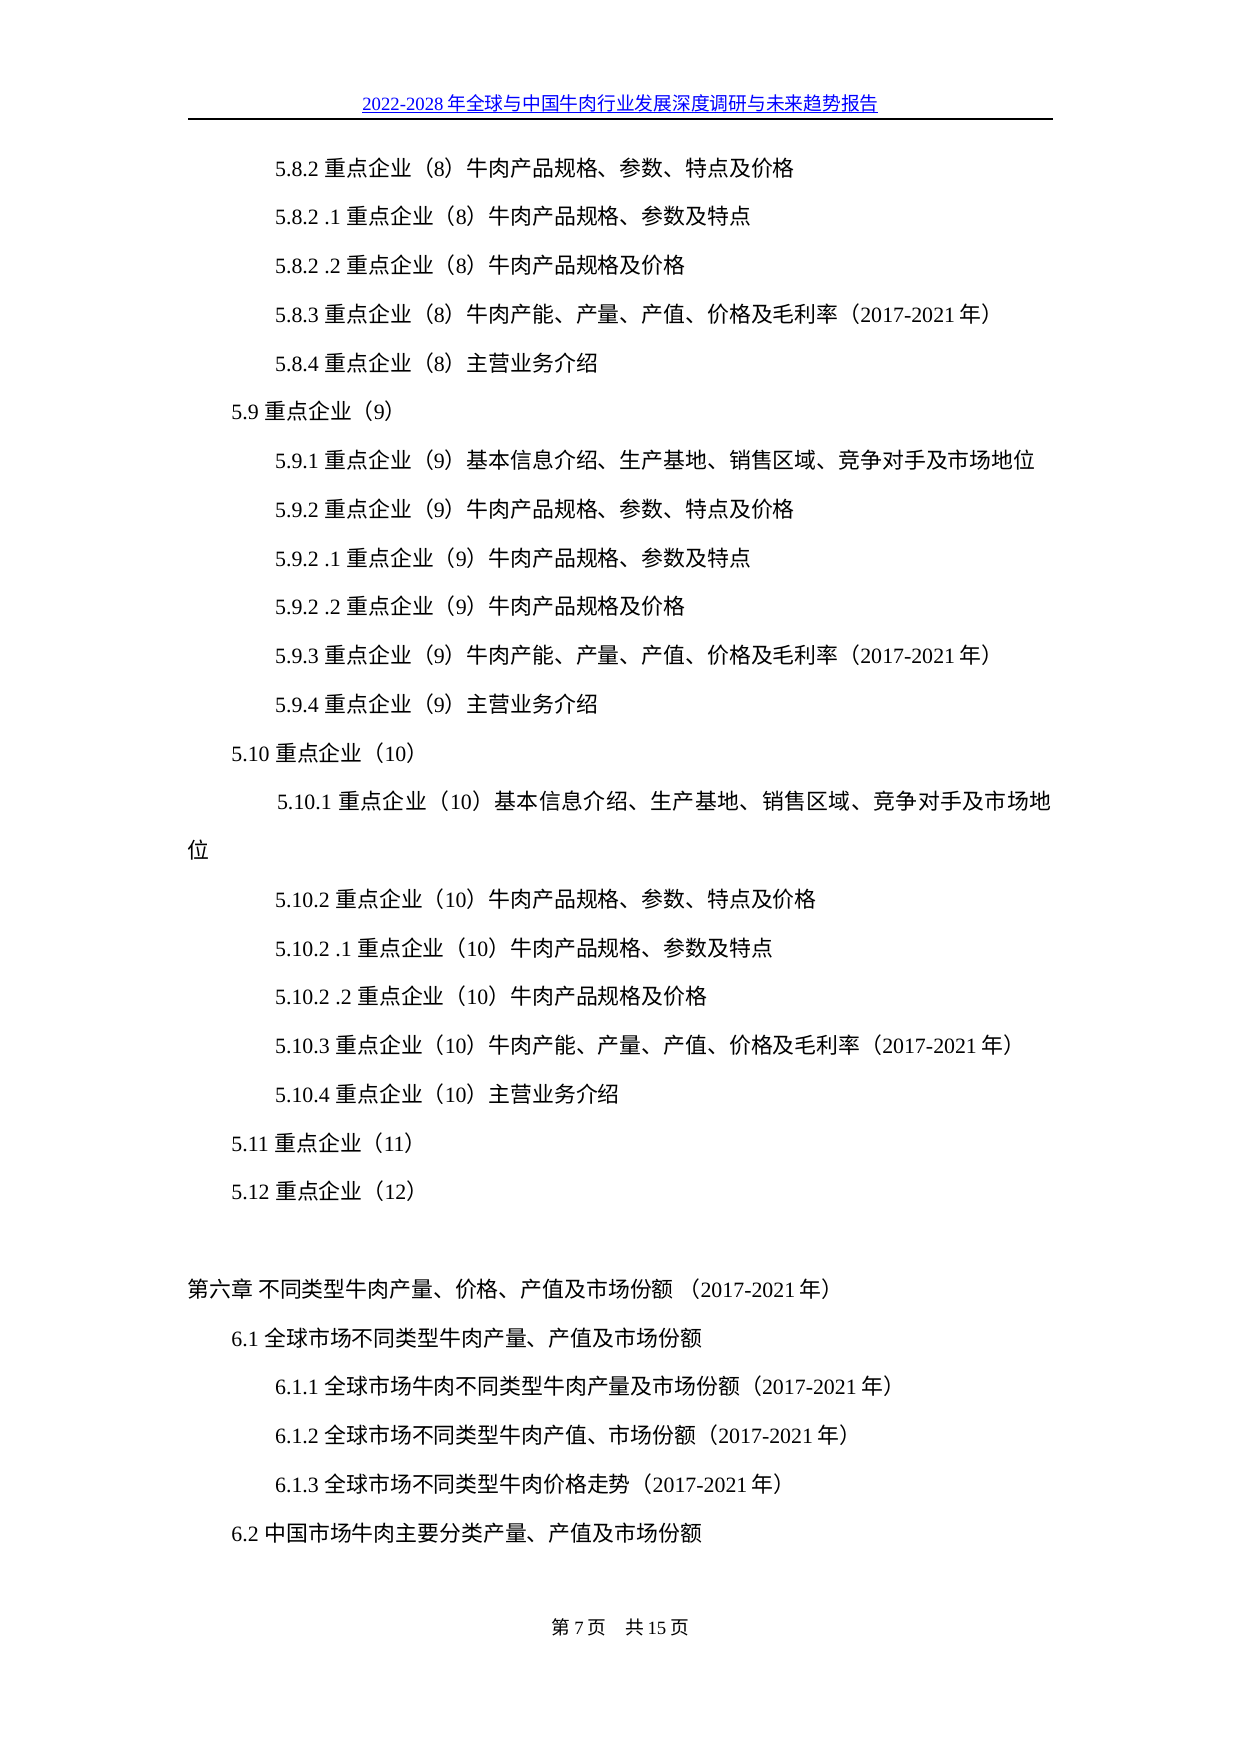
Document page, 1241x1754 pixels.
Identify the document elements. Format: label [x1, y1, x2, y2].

text [187, 150, 1053, 1548]
